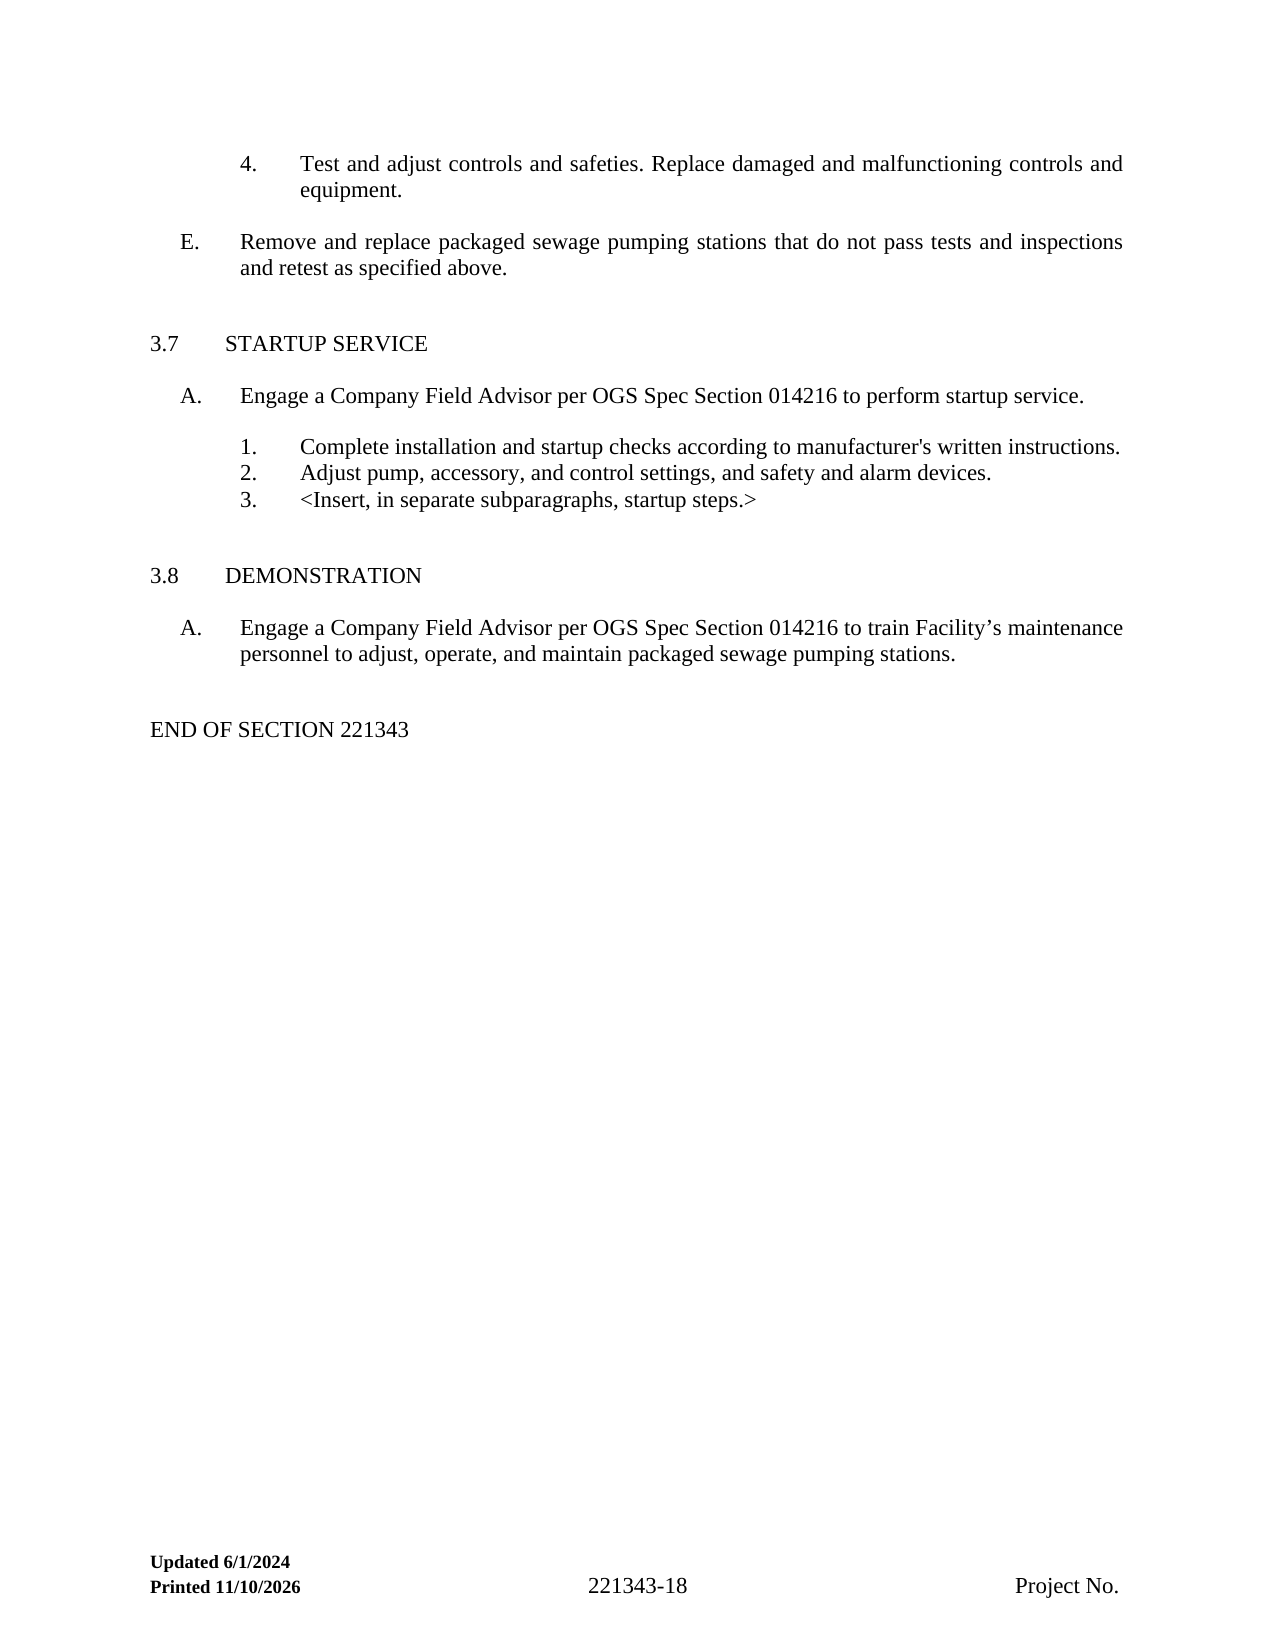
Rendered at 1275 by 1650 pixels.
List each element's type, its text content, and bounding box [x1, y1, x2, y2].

text Engage a Company Field Advisor per OGS Spec Section 014216 to train Facility’s maintenance personnel to adjust, operate, and maintain packaged sewage pumping stations. [180, 613, 1125, 666]
text END OF SECTION 221343 [150, 716, 1125, 743]
text Test and adjust controls and safeties. Replace damaged and malfunctioning controls and equipment. [240, 150, 1125, 203]
text DEMONSTRATION [150, 562, 1125, 588]
text Engage a Company Field Advisor per OGS Spec Section 014216 to perform startup service. [180, 382, 1125, 408]
text <Insert, in separate subparagraphs, startup steps.> [240, 486, 1125, 512]
text Remove and replace packaged sewage pumping stations that do not pass tests and inspections and retest as specified above. [180, 228, 1125, 280]
text STARTUP SERVICE [150, 330, 1125, 353]
text Adjust pump, accessory, and control settings, and safety and alarm devices. [240, 459, 1125, 486]
text Complete installation and startup checks according to manufacturer's written instructions. [240, 433, 1125, 459]
